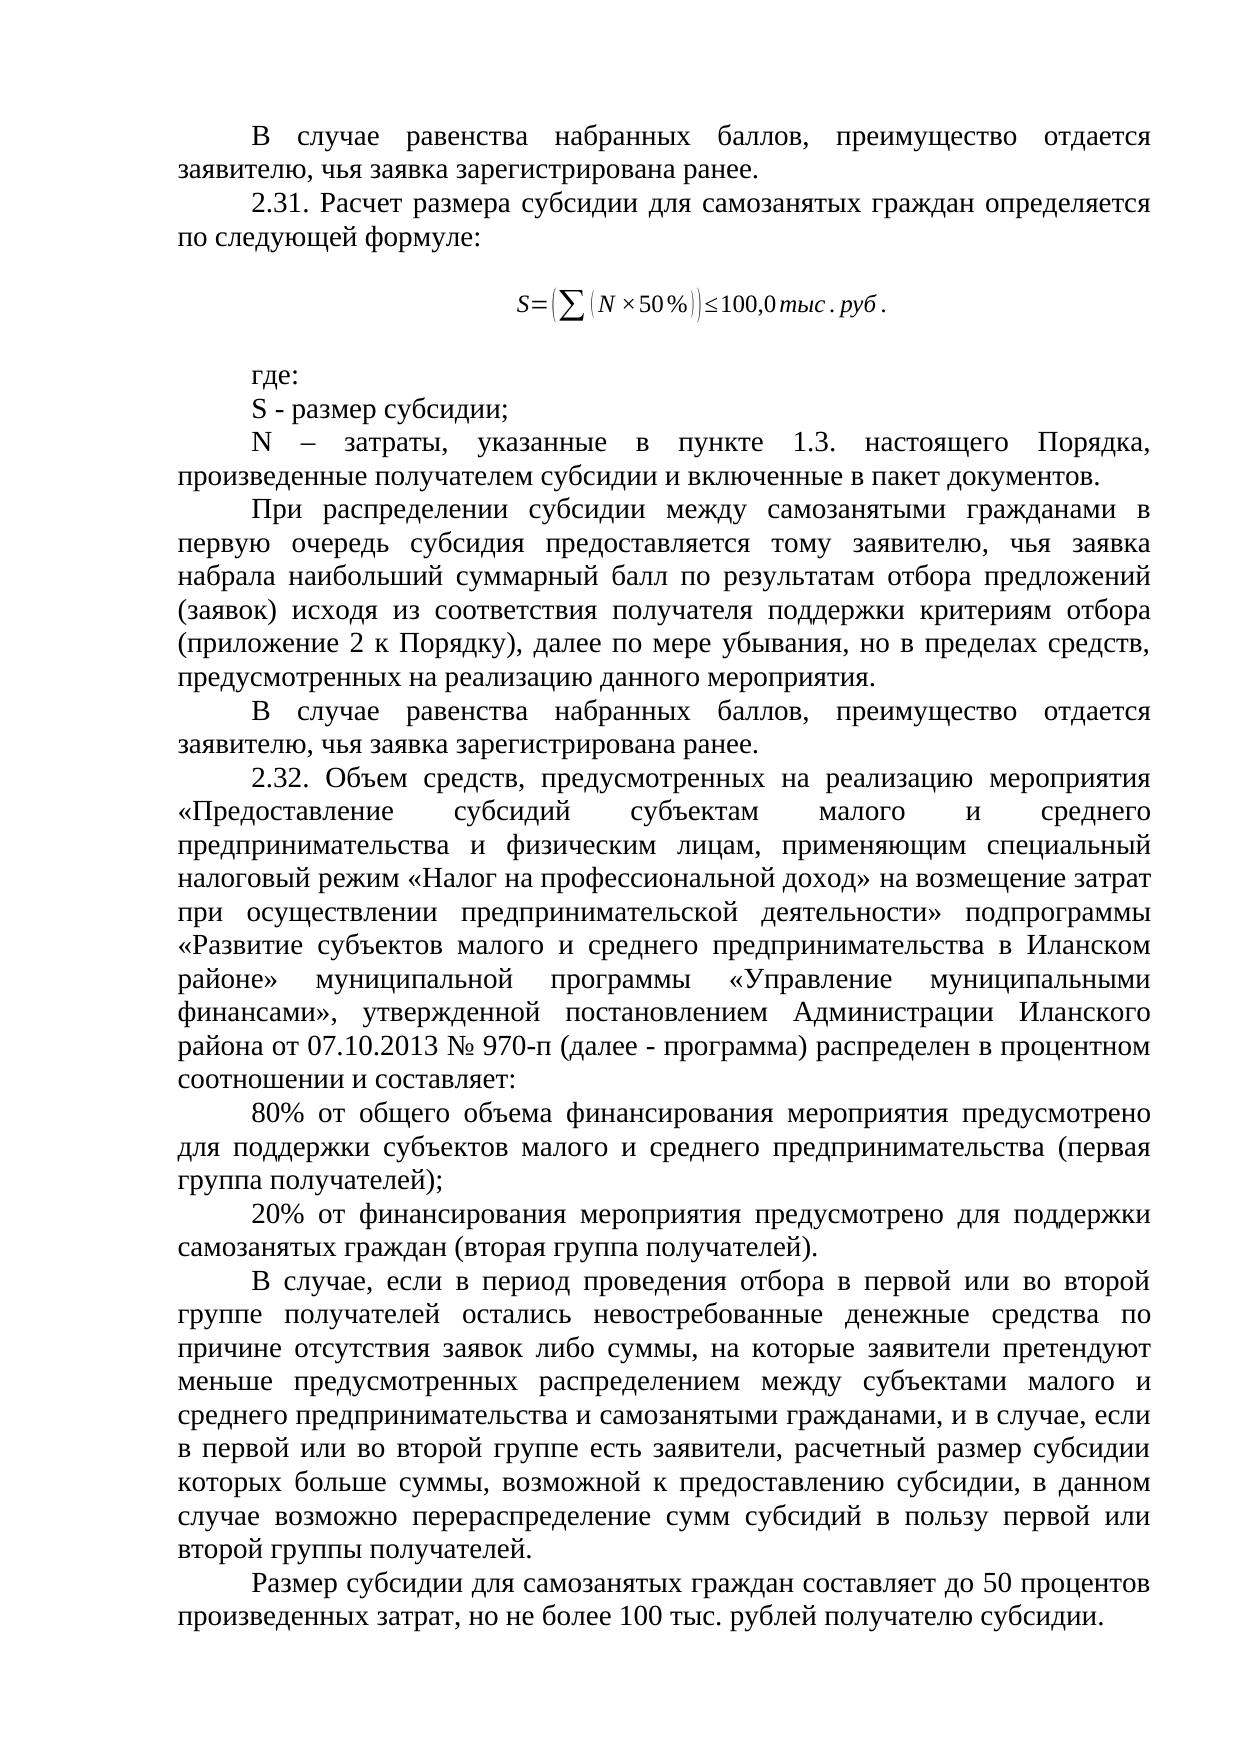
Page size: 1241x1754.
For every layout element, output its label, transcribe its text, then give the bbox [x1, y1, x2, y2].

text N – затраты, указанные в пункте 1.3. настоящего Порядка, произведенные получателем субсидии и включенные в пакет документов. [177, 424, 1152, 491]
text При распределении субсидии между самозанятыми гражданами в первую очередь субсидия предоставляется тому заявителю, чья заявка набрала наибольший суммарный балл по результатам отбора предложений (заявок) исходя из соответствия получателя поддержки критериям отбора (приложение 2 к Порядку), далее по мере убывания, но в пределах средств, предусмотренных на реализацию данного мероприятия. [177, 491, 1152, 693]
text 2.32. Объем средств, предусмотренных на реализацию мероприятия «Предоставление субсидий субъектам малого и среднего предпринимательства и физическим лицам, применяющим специальный налоговый режим «Налог на профессиональной доход» на возмещение затрат при осуществлении предпринимательской деятельности» подпрограммы «Развитие субъектов малого и среднего предпринимательства в Иланском районе» муниципальной программы «Управление муниципальными финансами», утвержденной постановлением Администрации Иланского района от 07.10.2013 № 970-п (далее - программа) распределен в процентном соотношении и составляет: [177, 760, 1152, 1095]
text 80% от общего объема финансирования мероприятия предусмотрено для поддержки субъектов малого и среднего предпринимательства (первая группа получателей); [177, 1095, 1152, 1196]
text В случае равенства набранных баллов, преимущество отдается заявителю, чья заявка зарегистрирована ранее. [177, 118, 1152, 185]
text S - размер субсидии; [177, 391, 1152, 424]
text В случае равенства набранных баллов, преимущество отдается заявителю, чья заявка зарегистрирована ранее. [177, 693, 1152, 760]
text где: [177, 357, 1152, 391]
text 2.31. Расчет размера субсидии для самозанятых граждан определяется по следующей формуле: [177, 185, 1152, 252]
text 20% от финансирования мероприятия предусмотрено для поддержки самозанятых граждан (вторая группа получателей). [177, 1196, 1152, 1263]
text В случае, если в период проведения отбора в первой или во второй группе получателей остались невостребованные денежные средства по причине отсутствия заявок либо суммы, на которые заявители претендуют меньше предусмотренных распределением между субъектами малого и среднего предпринимательства и самозанятыми гражданами, и в случае, если в первой или во второй группе есть заявители, расчетный размер субсидии которых больше суммы, возможной к предоставлению субсидии, в данном случае возможно перераспределение сумм субсидий в пользу первой или второй группы получателей. [177, 1263, 1152, 1565]
text Размер субсидии для самозанятых граждан составляет до 50 процентов произведенных затрат, но не более 100 тыс. рублей получателю субсидии. [177, 1565, 1152, 1632]
